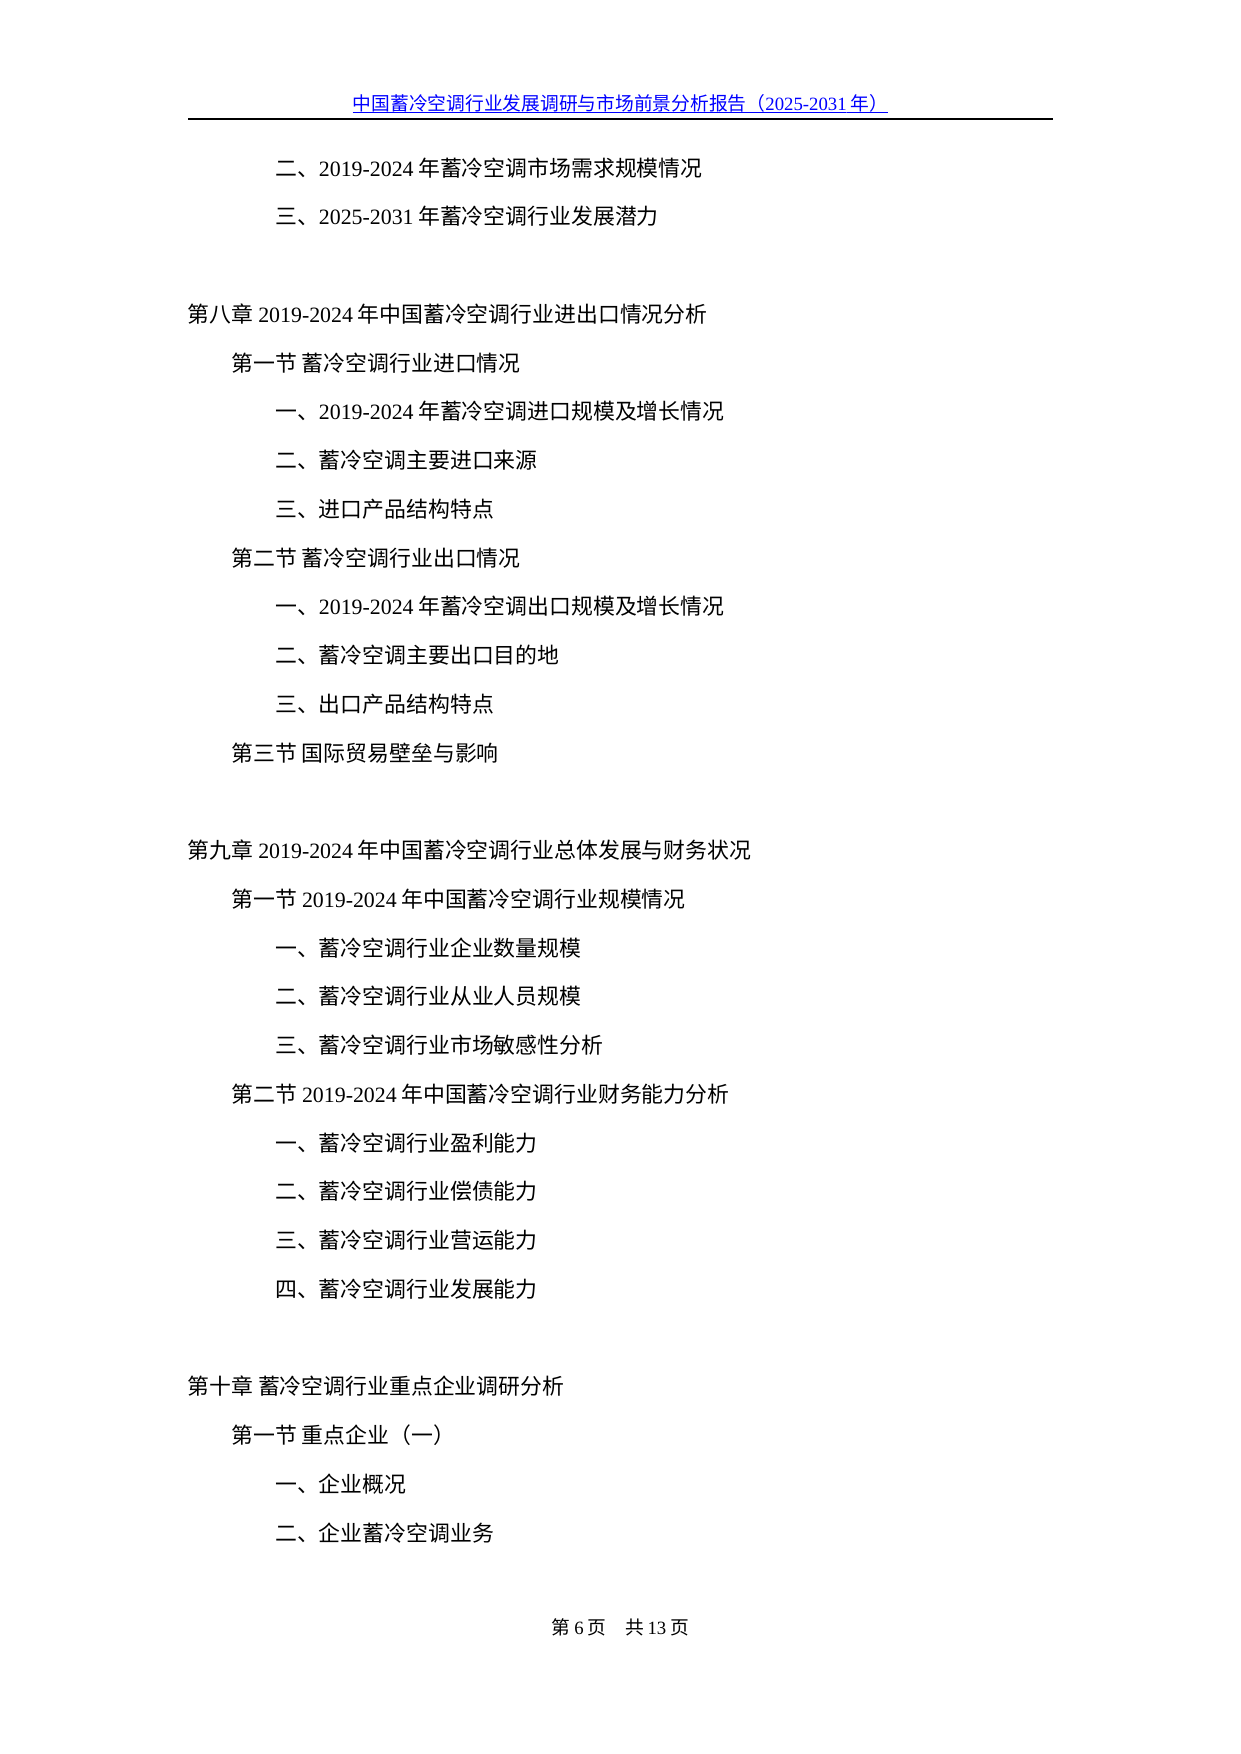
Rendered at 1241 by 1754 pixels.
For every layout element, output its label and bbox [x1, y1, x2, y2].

text [187, 150, 1053, 1548]
